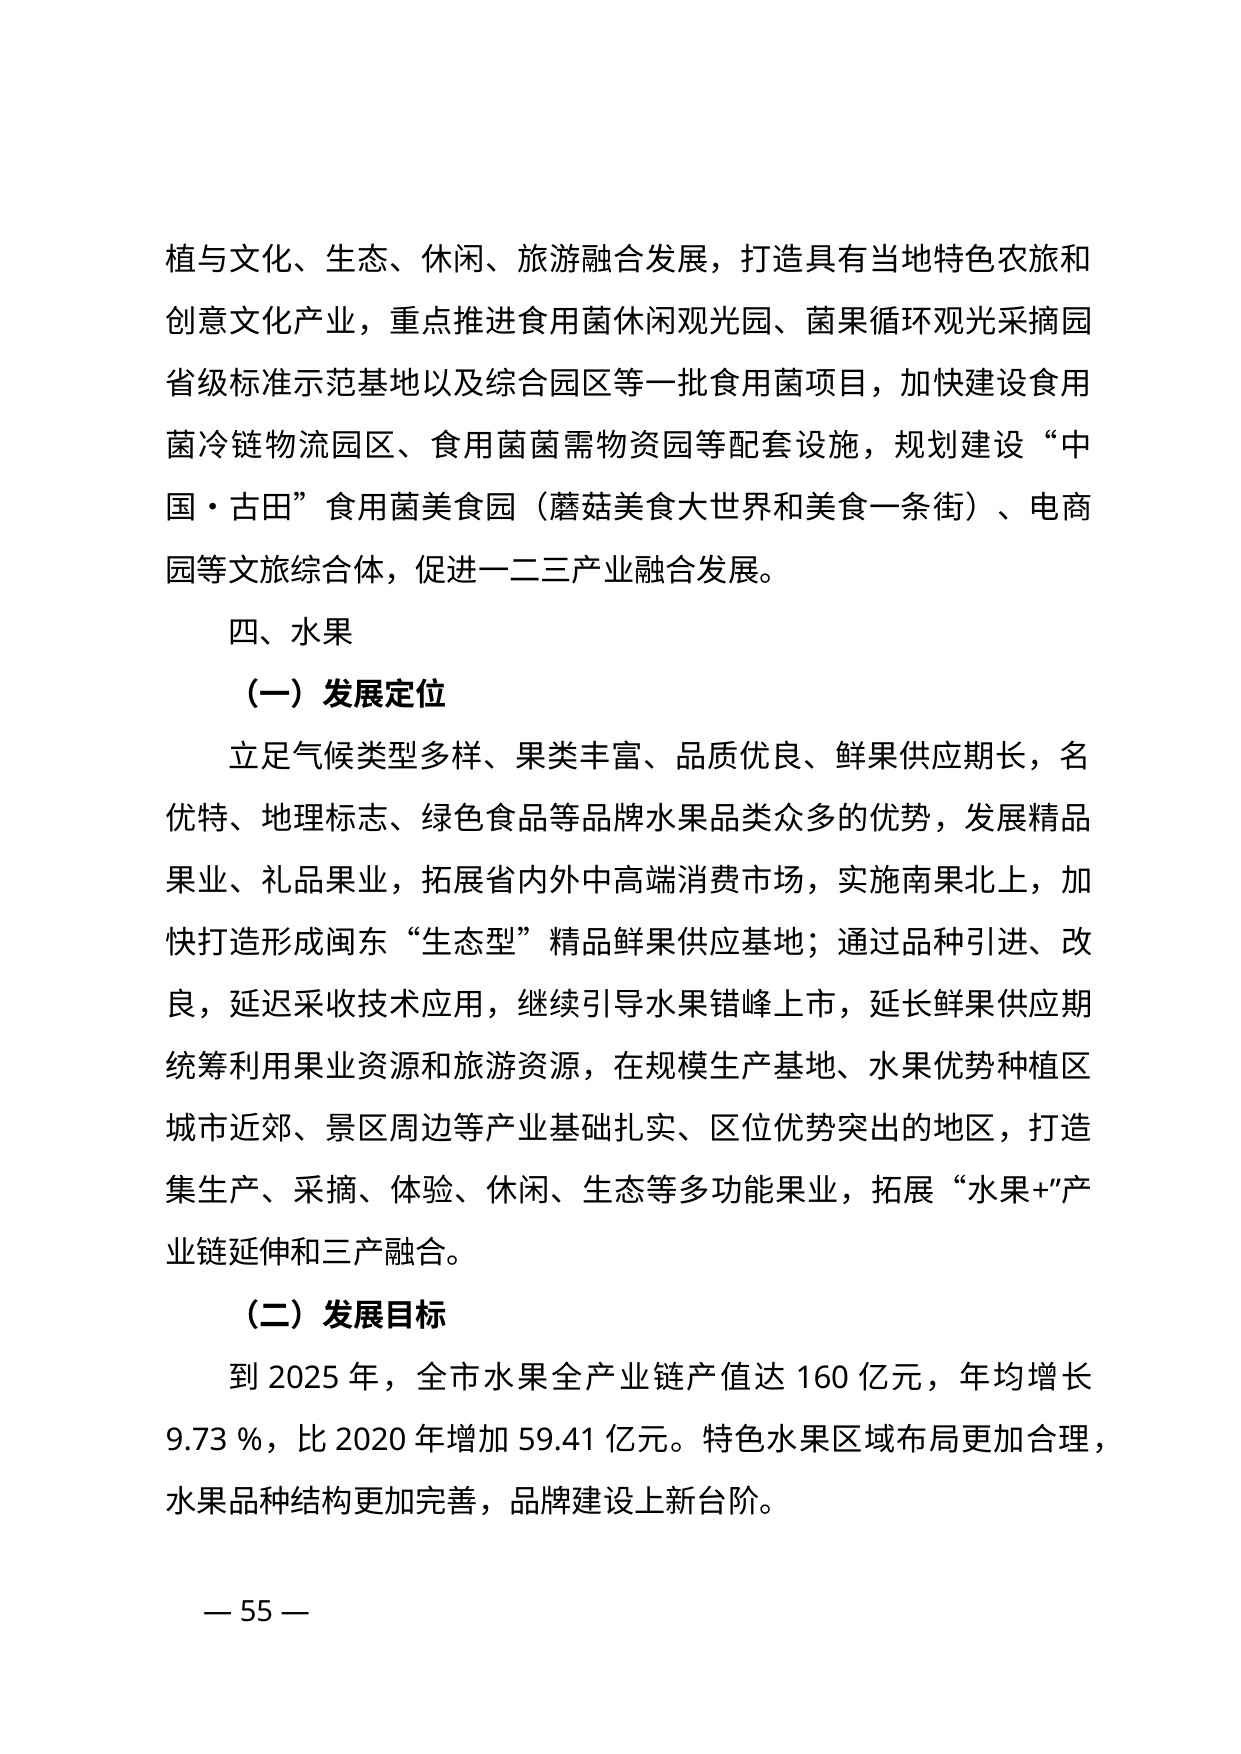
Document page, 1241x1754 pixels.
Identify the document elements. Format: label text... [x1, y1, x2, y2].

subtitle 四、水果 [165, 593, 1093, 656]
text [165, 221, 1093, 593]
text 立足气候类型多样、果类丰富、品质优良、鲜果供应期长，名优特、地理标志、绿色食品等品牌水果品类众多的优势，发展精品果业、礼品果业，拓展省内外中高端消费市场，实施南果北上，加快打造形成闽东“生态型”精品鲜果供应基地；通过品种引进、改良，延迟采收技术应用，继续引导水果错峰上市，延长鲜果供应期；统筹利用果业资源和旅游资源，在规模生产基地、水果优势种植区、城市近郊、景区周边等产业基础扎实、区位优势突出的地区，打造集生产、采摘、体验、休闲、生态等多功能果业，拓展“水果+”产业链延伸和三产融合。 [165, 718, 1093, 1276]
list （二）发展目标 [165, 1276, 1093, 1338]
text 到2025年，全市水果全产业链产值达160亿元，年均增长9.73 %，比2020年增加59.41亿元。特色水果区域布局更加合理，水果品种结构更加完善，品牌建设上新台阶。 [165, 1338, 1093, 1525]
text （一）发展定位 [165, 656, 1093, 718]
